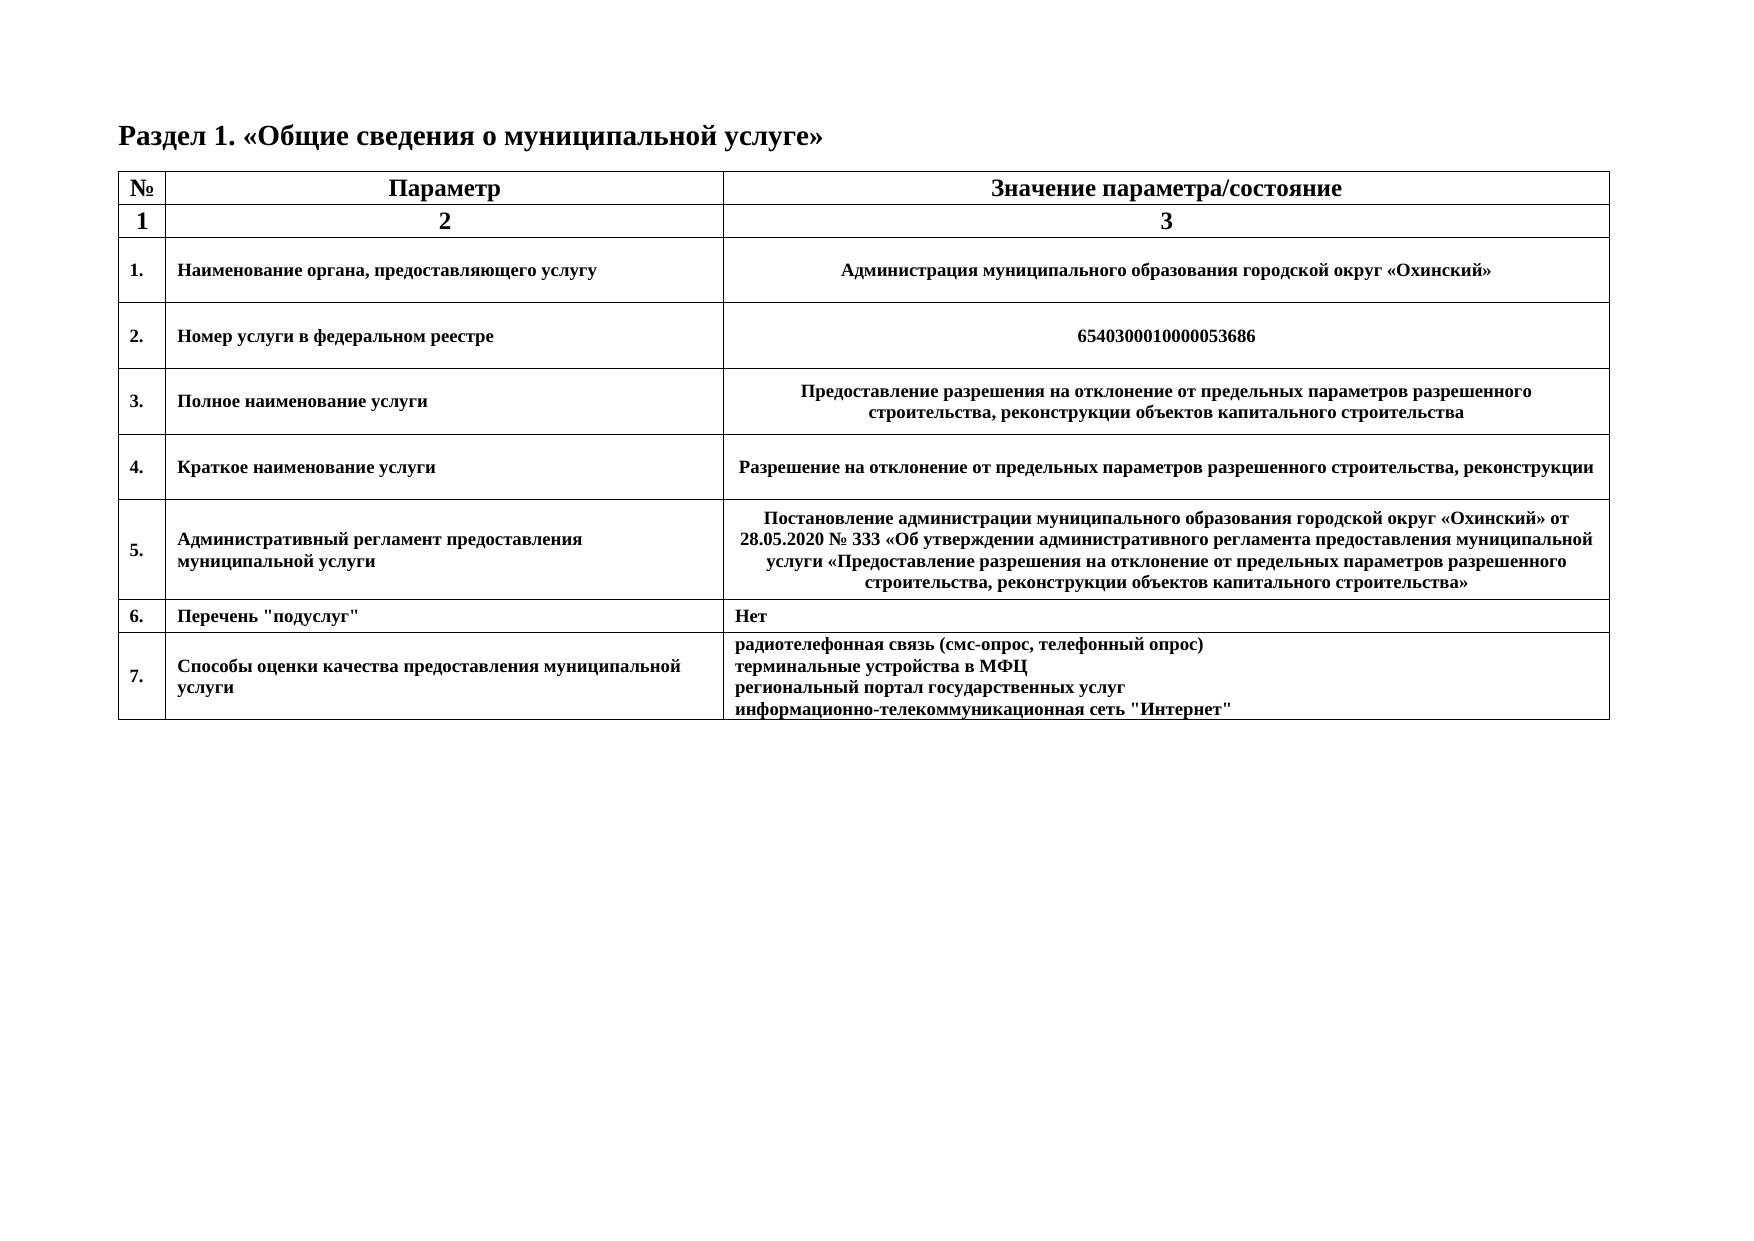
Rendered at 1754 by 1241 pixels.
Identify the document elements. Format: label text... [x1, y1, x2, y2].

table_cell Перечень "подуслуг" [166, 600, 723, 632]
table_cell радиотелефонная связь (смс-опрос, телефонный опрос) терминальные устройства в МФЦ региональный портал государственных услуг информационно-телекоммуникационная сеть "Интернет" [724, 633, 1609, 719]
table_cell 2. [119, 303, 165, 368]
table_cell 6540300010000053686 [724, 303, 1609, 368]
table_cell Нет [724, 600, 1609, 632]
table_cell 4. [119, 435, 165, 499]
table_header Значение параметра/состояние [724, 172, 1609, 204]
text Раздел 1. «Общие сведения о муниципальной услуге» [118, 118, 1683, 152]
table_cell Разрешение на отклонение от предельных параметров разрешенного строительства, реконструкции [724, 435, 1609, 499]
table_cell Краткое наименование услуги [166, 435, 723, 499]
table_cell 1. [119, 238, 165, 302]
table_cell 1 [119, 205, 165, 237]
table_cell Полное наименование услуги [166, 369, 723, 433]
table_cell 7. [119, 633, 165, 719]
table_header № [119, 172, 165, 204]
table_cell Административный регламент предоставления муниципальной услуги [166, 500, 723, 599]
table_header Параметр [166, 172, 723, 204]
table_cell Способы оценки качества предоставления муниципальной услуги [166, 633, 723, 719]
table_cell Номер услуги в федеральном реестре [166, 303, 723, 368]
table_cell 2 [166, 205, 723, 237]
table_cell 3 [724, 205, 1609, 237]
table_cell 3. [119, 369, 165, 433]
table_cell Предоставление разрешения на отклонение от предельных параметров разрешенного строительства, реконструкции объектов капитального строительства [724, 369, 1609, 433]
table_cell 6. [119, 600, 165, 632]
table_cell Наименование органа, предоставляющего услугу [166, 238, 723, 302]
table_cell Постановление администрации муниципального образования городской округ «Охинский» от 28.05.2020 № 333 «Об утверждении административного регламента предоставления муниципальной услуги «Предоставление разрешения на отклонение от предельных параметров разрешенного строительства, реконструкции объектов капитального строительства» [724, 500, 1609, 599]
table_cell Администрация муниципального образования городской округ «Охинский» [724, 238, 1609, 302]
table_cell 5. [119, 500, 165, 599]
